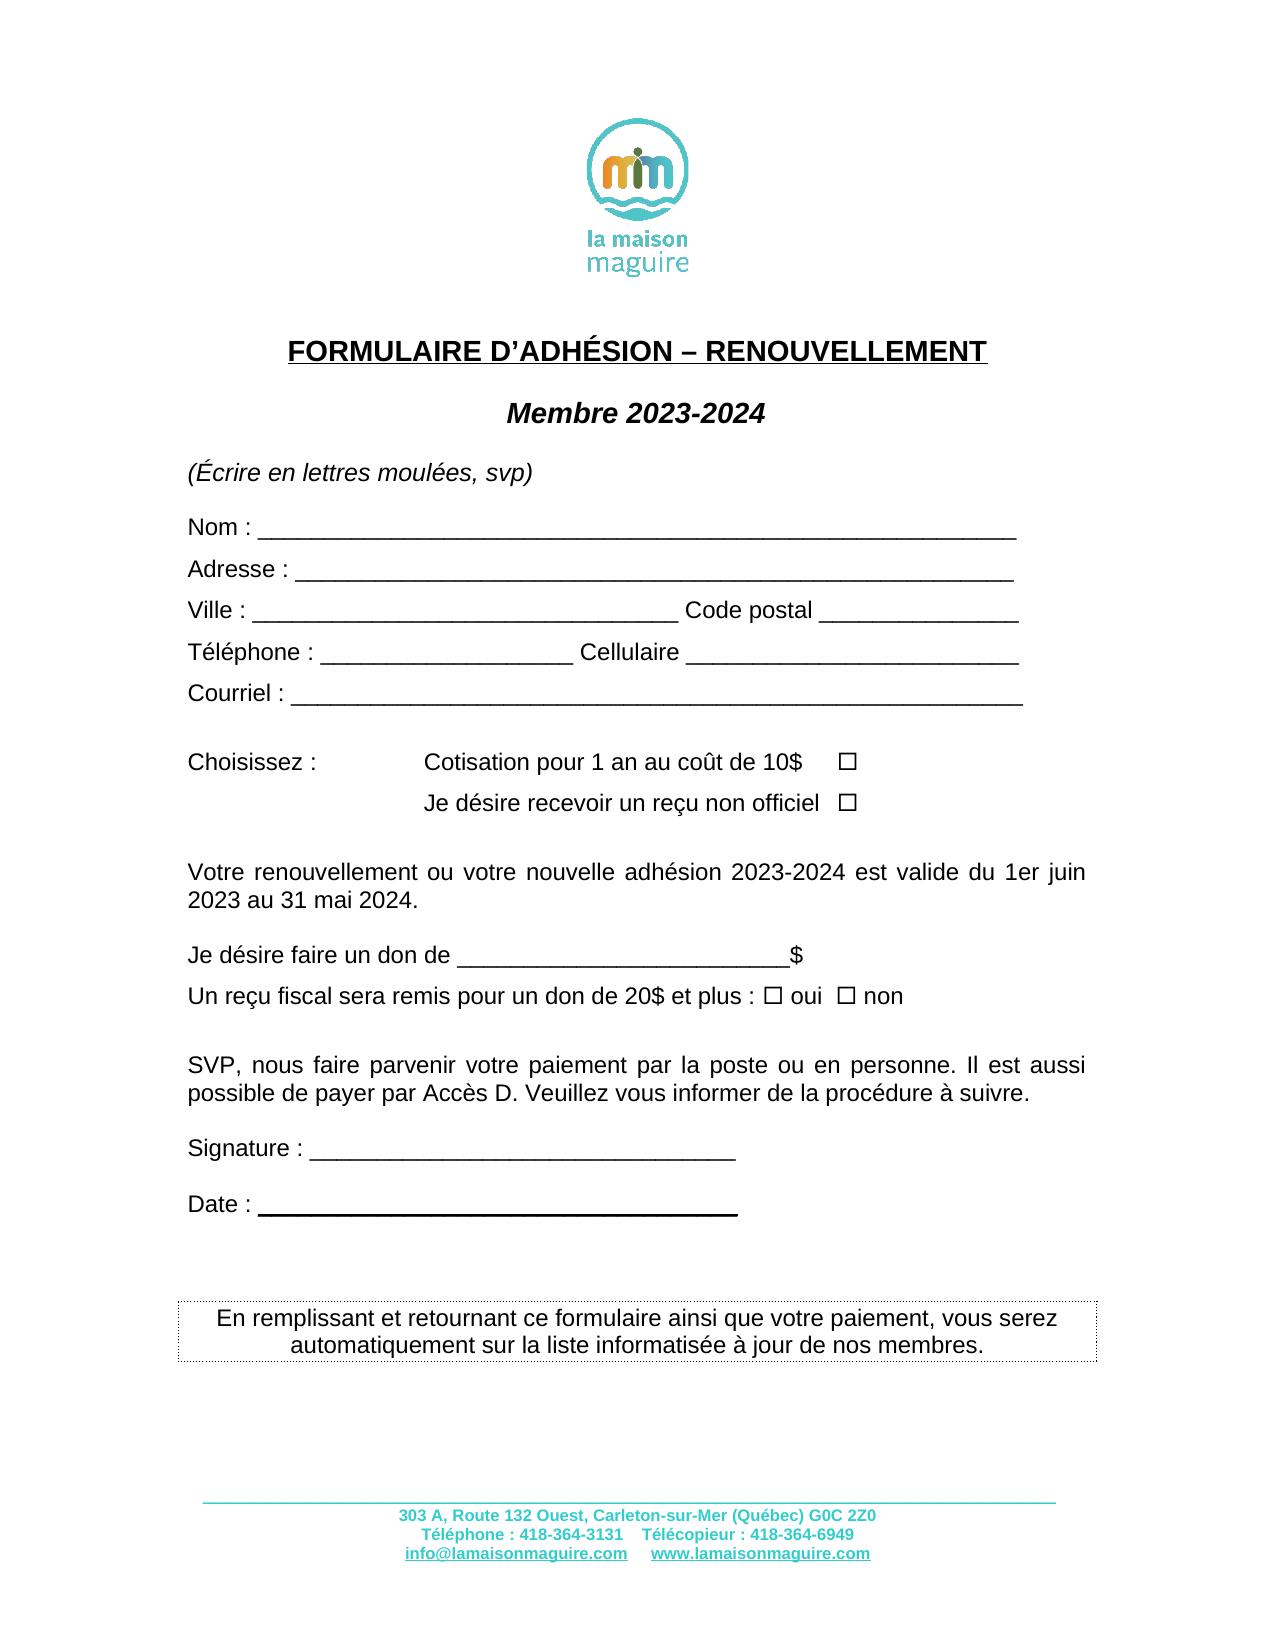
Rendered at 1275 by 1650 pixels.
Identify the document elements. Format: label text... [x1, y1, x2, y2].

text SVP, nous faire parvenir votre paiement par la poste ou en personne. Il est aussi possible de payer par Accès D. Veuillez vous informer de la procédure à suivre. [187, 1051, 1088, 1106]
text Courriel : _______________________________________________________ [187, 679, 1088, 706]
text En remplissant et retournant ce formulaire ainsi que votre paiement, vous serez automatiquement sur la liste informatisée à jour de nos membres. [178, 1301, 1097, 1362]
text Téléphone : ___________________ Cellulaire _________________________ [187, 637, 1088, 665]
text (Écrire en lettres moulées, svp) [187, 458, 1088, 487]
text Je désire faire un don de _________________________$ [187, 941, 1088, 968]
text Membre 2023-2024 [187, 396, 1088, 429]
text FORMULAIRE D’ADHÉSION – RENOUVELLEMENT [187, 334, 1088, 367]
text Ville : ________________________________ Code postal _______________ [187, 596, 1088, 624]
text Choisissez : Cotisation pour 1 an au coût de 10$ [187, 748, 1088, 775]
text Signature : ________________________________ [187, 1134, 1088, 1162]
picture [586, 118, 689, 277]
text Nom : _________________________________________________________ [187, 513, 1088, 541]
text Date : ____________________________________ [187, 1190, 1088, 1218]
text Je désire recevoir un reçu non officiel [187, 789, 1088, 817]
text Un reçu fiscal sera remis pour un don de 20$ et plus : oui non [187, 982, 1088, 1010]
text Adresse : ______________________________________________________ [187, 555, 1088, 582]
text Votre renouvellement ou votre nouvelle adhésion 2023-2024 est valide du 1er juin 2023 au 31 mai 2024. [187, 858, 1088, 913]
